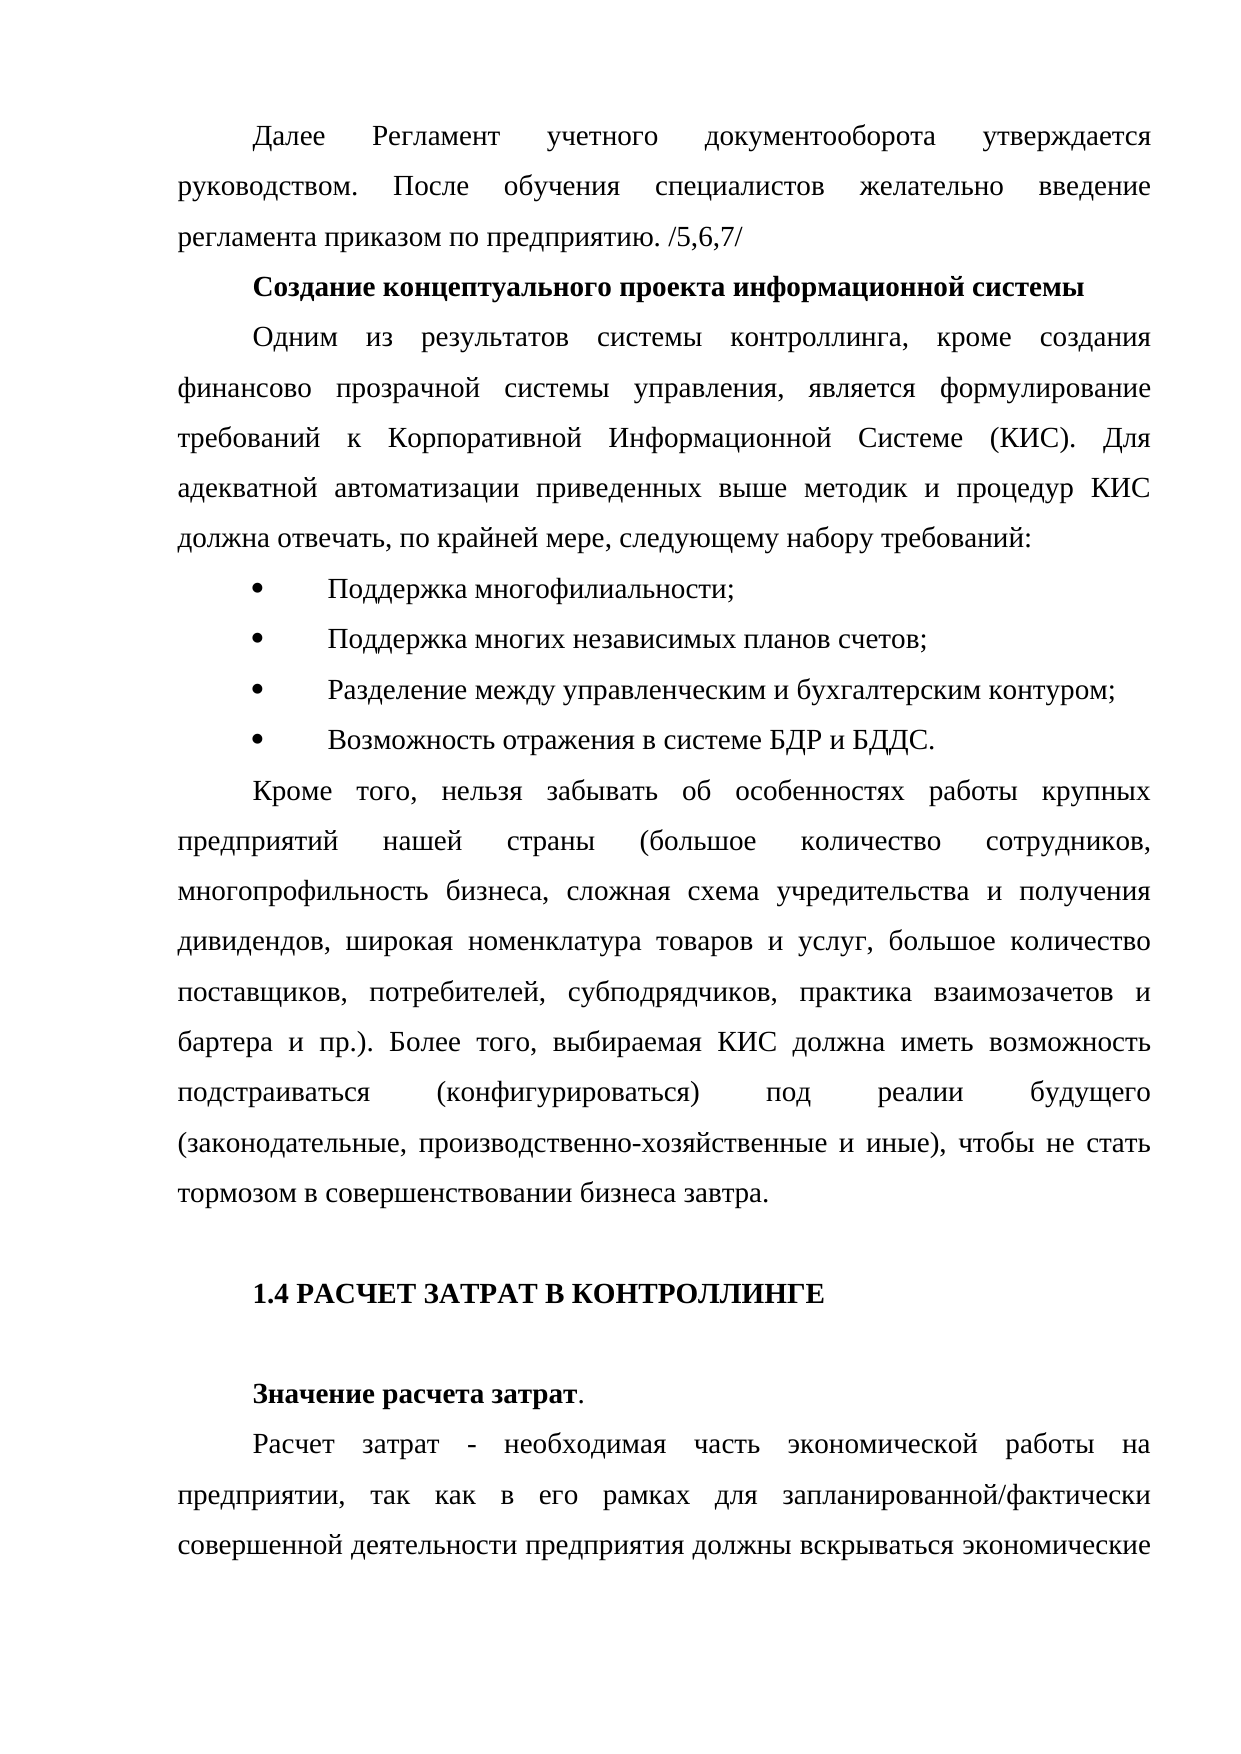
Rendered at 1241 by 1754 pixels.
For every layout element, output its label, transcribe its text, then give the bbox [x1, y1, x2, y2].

list Разделение между управленческим и бухгалтерским контуром; [177, 672, 1152, 705]
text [177, 1427, 1152, 1561]
text Создание концептуального проекта информационной системы [177, 269, 1152, 303]
list Поддержка многих независимых планов счетов; [177, 621, 1152, 655]
text 1.4 РАСЧЕТ ЗАТРАТ В КОНТРОЛЛИНГЕ [177, 1276, 1152, 1309]
text Значение расчета затрат. [177, 1376, 1152, 1410]
text Кроме того, нельзя забывать об особенностях работы крупных предприятий нашей страны (большое количество сотрудников, многопрофильность бизнеса, сложная схема учредительства и получения дивидендов, широкая номенклатура товаров и услуг, большое количество поставщиков, потребителей, субподрядчиков, практика взаимозачетов и бартера и пр.). Более того, выбираемая КИС должна иметь возможность подстраиваться (конфигурироваться) под реалии будущего (законодательные, производственно-хозяйственные и иные), чтобы не стать тормозом в совершенствовании бизнеса завтра. [177, 773, 1152, 1209]
text Одним из результатов системы контроллинга, кроме создания финансово прозрачной системы управления, является формулирование требований к Корпоративной Информационной Системе (КИС). Для адекватной автоматизации приведенных выше методик и процедур КИС должна отвечать, по крайней мере, следующему набору требований: [177, 319, 1152, 554]
list Поддержка многофилиальности; [177, 571, 1152, 604]
text Далее Регламент учетного документооборота утверждается руководством. После обучения специалистов желательно введение регламента приказом по предприятию. /5,6,7/ [177, 118, 1152, 252]
list Возможность отражения в системе БДР и БДДС. [177, 722, 1152, 756]
